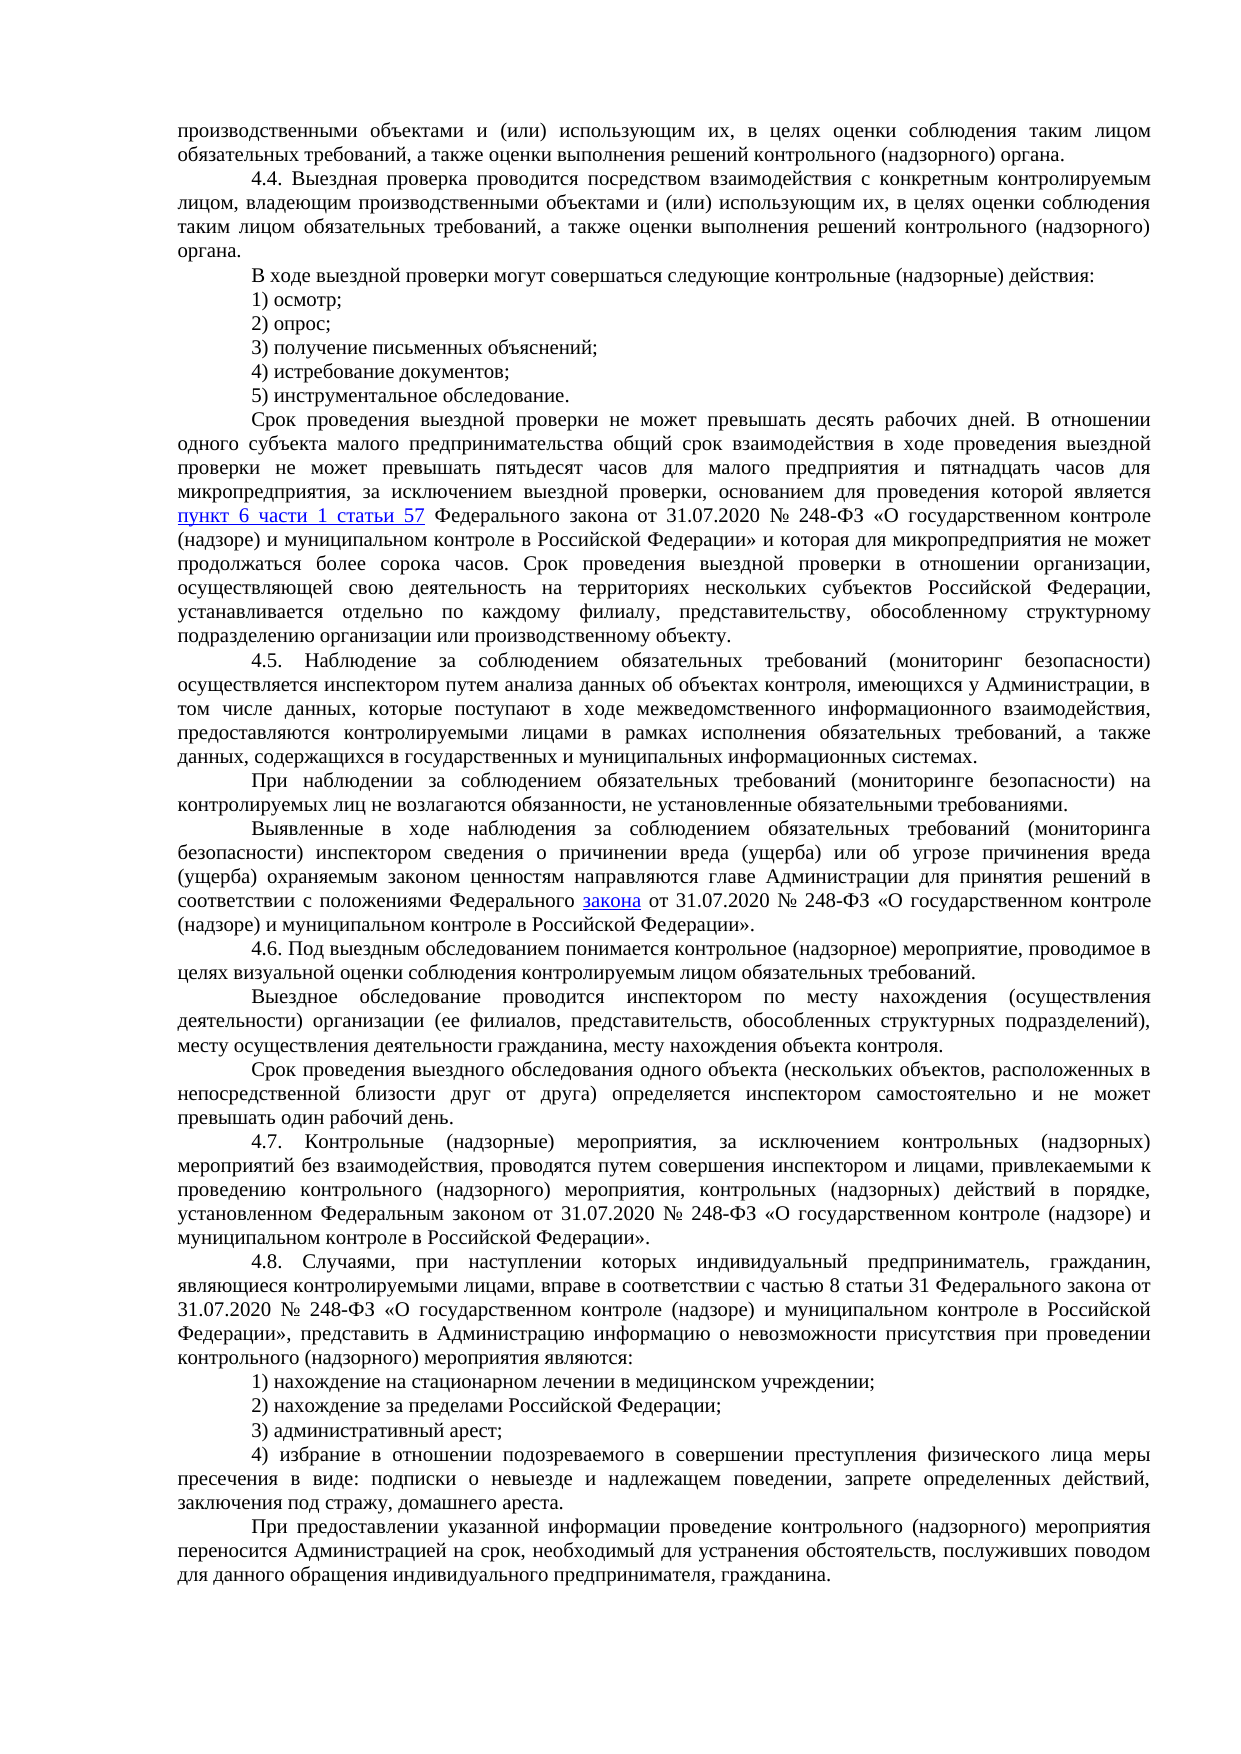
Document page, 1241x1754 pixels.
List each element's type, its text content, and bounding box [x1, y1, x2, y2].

text 4) истребование документов; [177, 359, 1152, 383]
text При наблюдении за соблюдением обязательных требований (мониторинге безопасности) на контролируемых лиц не возлагаются обязанности, не установленные обязательными требованиями. [177, 768, 1152, 816]
text 4.7. Контрольные (надзорные) мероприятия, за исключением контрольных (надзорных) мероприятий без взаимодействия, проводятся путем совершения инспектором и лицами, привлекаемыми к проведению контрольного (надзорного) мероприятия, контрольных (надзорных) действий в порядке, установленном Федеральным законом от 31.07.2020 № 248-ФЗ «О государственном контроле (надзоре) и муниципальном контроле в Российской Федерации». [177, 1129, 1152, 1249]
text Выездное обследование проводится инспектором по месту нахождения (осуществления деятельности) организации (ее филиалов, представительств, обособленных структурных подразделений), месту осуществления деятельности гражданина, месту нахождения объекта контроля. [177, 984, 1152, 1057]
text 3) административный арест; [177, 1417, 1152, 1442]
text 3) получение письменных объяснений; [177, 335, 1152, 359]
text Срок проведения выездного обследования одного объекта (нескольких объектов, расположенных в непосредственной близости друг от друга) определяется инспектором самостоятельно и не может превышать один рабочий день. [177, 1057, 1152, 1129]
text 2) нахождение за пределами Российской Федерации; [177, 1393, 1152, 1417]
text 4) избрание в отношении подозреваемого в совершении преступления физического лица меры пресечения в виде: подписки о невыезде и надлежащем поведении, запрете определенных действий, заключения под стражу, домашнего ареста. [177, 1442, 1152, 1514]
text 1) осмотр; [251, 287, 1152, 311]
text 4.8. Случаями, при наступлении которых индивидуальный предприниматель, гражданин, являющиеся контролируемыми лицами, вправе в соответствии с частью 8 статьи 31 Федерального закона от 31.07.2020 № 248-ФЗ «О государственном контроле (надзоре) и муниципальном контроле в Российской Федерации», представить в Администрацию информацию о невозможности присутствия при проведении контрольного (надзорного) мероприятия являются: [177, 1249, 1152, 1369]
text 4.5. Наблюдение за соблюдением обязательных требований (мониторинг безопасности) осуществляется инспектором путем анализа данных об объектах контроля, имеющихся у Администрации, в том числе данных, которые поступают в ходе межведомственного информационного взаимодействия, предоставляются контролируемыми лицами в рамках исполнения обязательных требований, а также данных, содержащихся в государственных и муниципальных информационных системах. [177, 647, 1152, 768]
text При предоставлении указанной информации проведение контрольного (надзорного) мероприятия переносится Администрацией на срок, необходимый для устранения обстоятельств, послуживших поводом для данного обращения индивидуального предпринимателя, гражданина. [177, 1514, 1152, 1586]
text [177, 118, 1152, 166]
text 1) нахождение на стационарном лечении в медицинском учреждении; [177, 1369, 1152, 1393]
text Срок проведения выездной проверки не может превышать десять рабочих дней. В отношении одного субъекта малого предпринимательства общий срок взаимодействия в ходе проведения выездной проверки не может превышать пятьдесят часов для малого предприятия и пятнадцать часов для микропредприятия, за исключением выездной проверки, основанием для проведения которой является пункт 6 части 1 статьи 57 Федерального закона от 31.07.2020 № 248-ФЗ «О государственном контроле (надзоре) и муниципальном контроле в Российской Федерации» и которая для микропредприятия не может продолжаться более сорока часов. Срок проведения выездной проверки в отношении организации, осуществляющей свою деятельность на территориях нескольких субъектов Российской Федерации, устанавливается отдельно по каждому филиалу, представительству, обособленному структурному подразделению организации или производственному объекту. [177, 407, 1152, 647]
text В ходе выездной проверки могут совершаться следующие контрольные (надзорные) действия: [177, 262, 1152, 287]
text 4.4. Выездная проверка проводится посредством взаимодействия с конкретным контролируемым лицом, владеющим производственными объектами и (или) использующим их, в целях оценки соблюдения таким лицом обязательных требований, а также оценки выполнения решений контрольного (надзорного) органа. [177, 166, 1152, 262]
text 4.6. Под выездным обследованием понимается контрольное (надзорное) мероприятие, проводимое в целях визуальной оценки соблюдения контролируемым лицом обязательных требований. [177, 936, 1152, 984]
text Выявленные в ходе наблюдения за соблюдением обязательных требований (мониторинга безопасности) инспектором сведения о причинении вреда (ущерба) или об угрозе причинения вреда (ущерба) охраняемым законом ценностям направляются главе Администрации для принятия решений в соответствии с положениями Федерального закона от 31.07.2020 № 248-ФЗ «О государственном контроле (надзоре) и муниципальном контроле в Российской Федерации». [177, 816, 1152, 936]
text 2) опрос; [177, 311, 1152, 335]
text 5) инструментальное обследование. [177, 383, 1152, 407]
